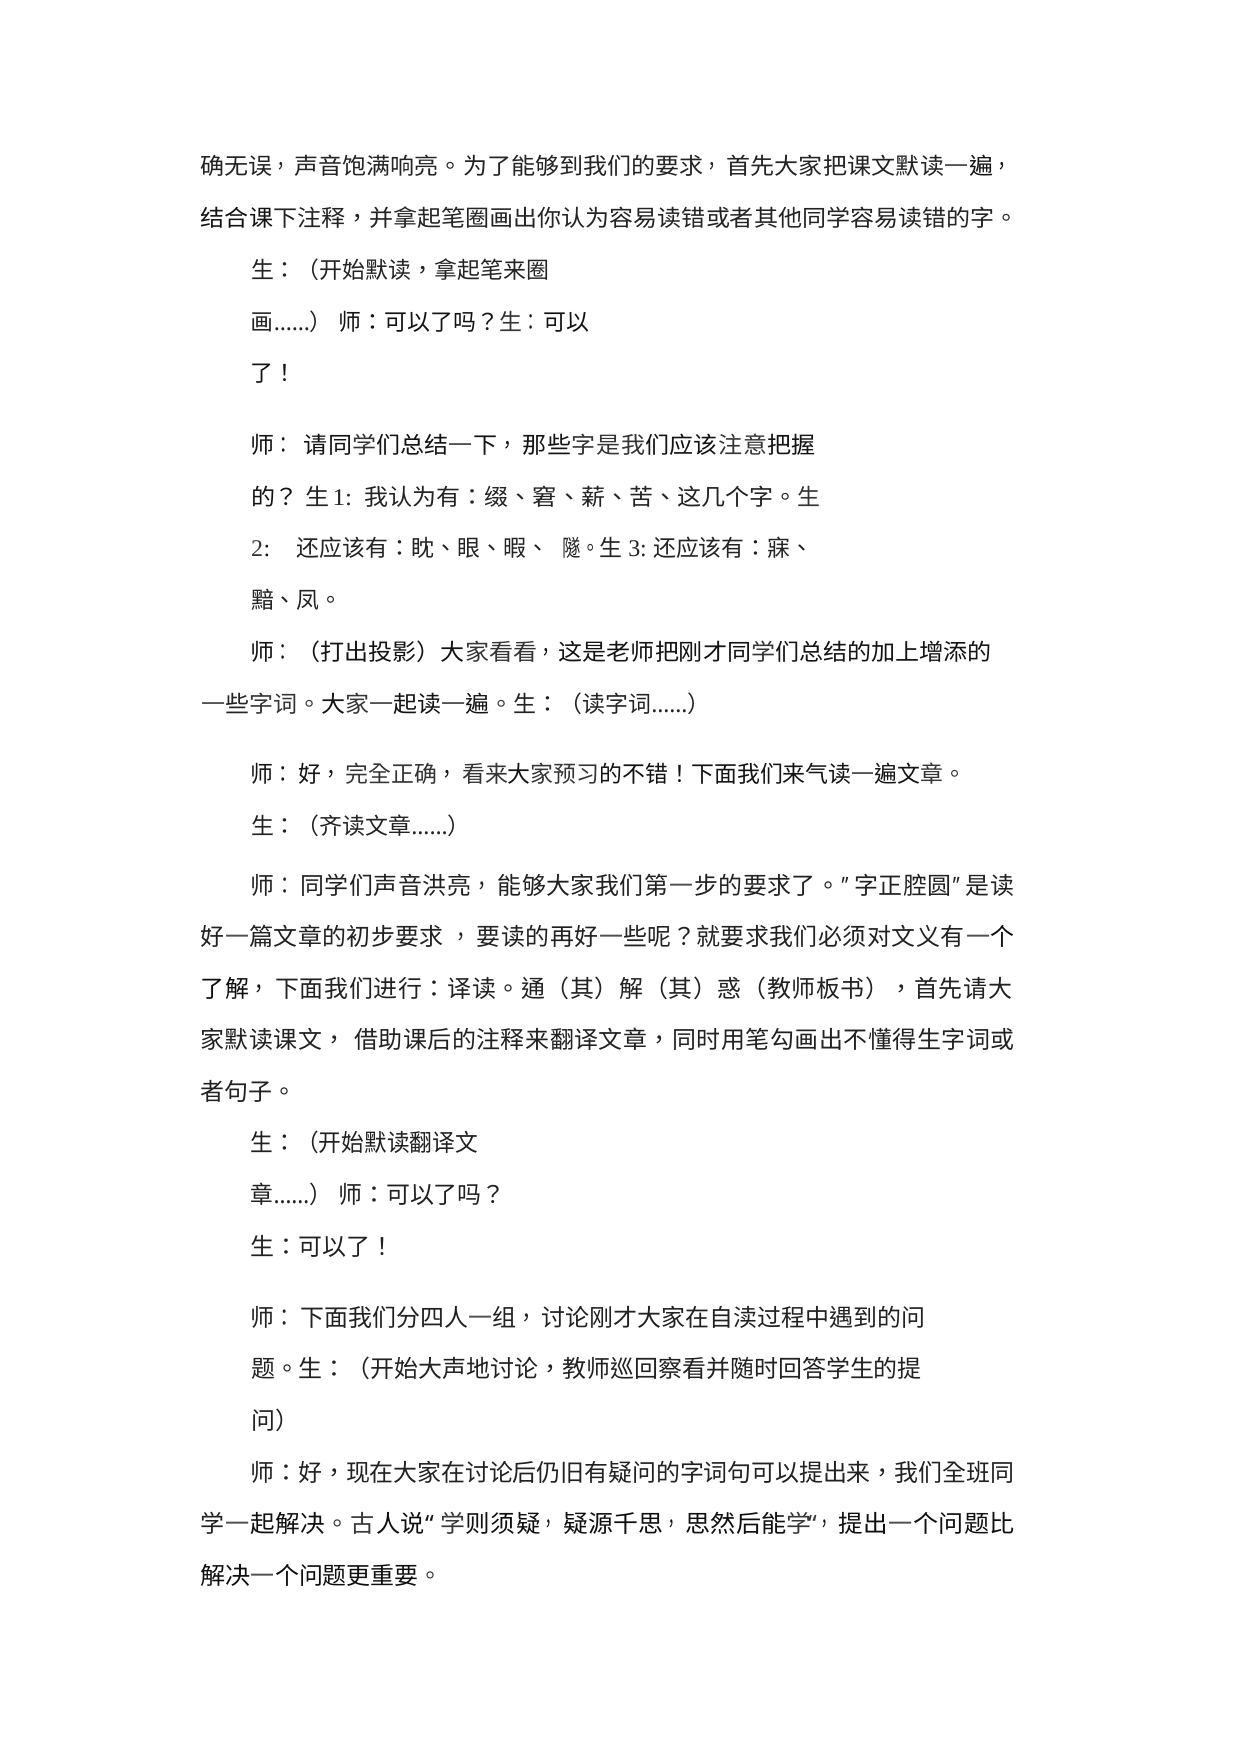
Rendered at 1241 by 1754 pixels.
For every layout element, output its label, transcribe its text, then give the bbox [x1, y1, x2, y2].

text 师： 好， 完全正确， 看来大家预习的不错！下面我们来气读一遍文章。生：（齐读文章……） [251, 758, 974, 841]
text 师： 请同学们总结一下， 那些字是我们应该注意把握的？ 生 1: 我认为有：缀、窘、薪、苦、这几个字。生 2: 还应该有：眈、眼、暇、 隧。生 3: 还应该有：寐、黯、凤。 [251, 429, 822, 615]
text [200, 150, 1029, 233]
text 生：（开始默读，拿起笔来圈画……） 师：可以了吗？生： 可以了！ [251, 254, 601, 389]
text 生：（开始默读翻译文章……） 师：可以了吗？生：可以了！ [251, 1126, 525, 1263]
text 师： 同学们声音洪亮， 能够大家我们第一步的要求了。” 字正腔圆” 是读好一篇文章的初步要求 ， 要读的再好一些呢？就要求我们必须对文义有一个了解， 下面我们进行：译读。通（其）解（其）惑（教师板书），首先请大家默读课文， 借助课后的注释来翻译文章，同时用笔勾画出不懂得生字词或者句子。 [200, 869, 1015, 1107]
text 师： （打出投影）大家看看， 这是老师把刚才同学们总结的加上增添的一些字词。大家一起读一遍。生：（读字词……） [201, 636, 1012, 719]
text 师：好，现在大家在讨论后仍旧有疑问的字词句可以提出来，我们全班同学一起解决。古人说“ 学则须疑， 疑源千思， 思然后能学“， 提出一个问题比解决一个问题更重要。 [200, 1456, 1014, 1591]
text 师： 下面我们分四人一组， 讨论刚才大家在自渎过程中遇到的问题。生：（开始大声地讨论，教师巡回察看并随时回答学生的提问） [251, 1301, 931, 1436]
